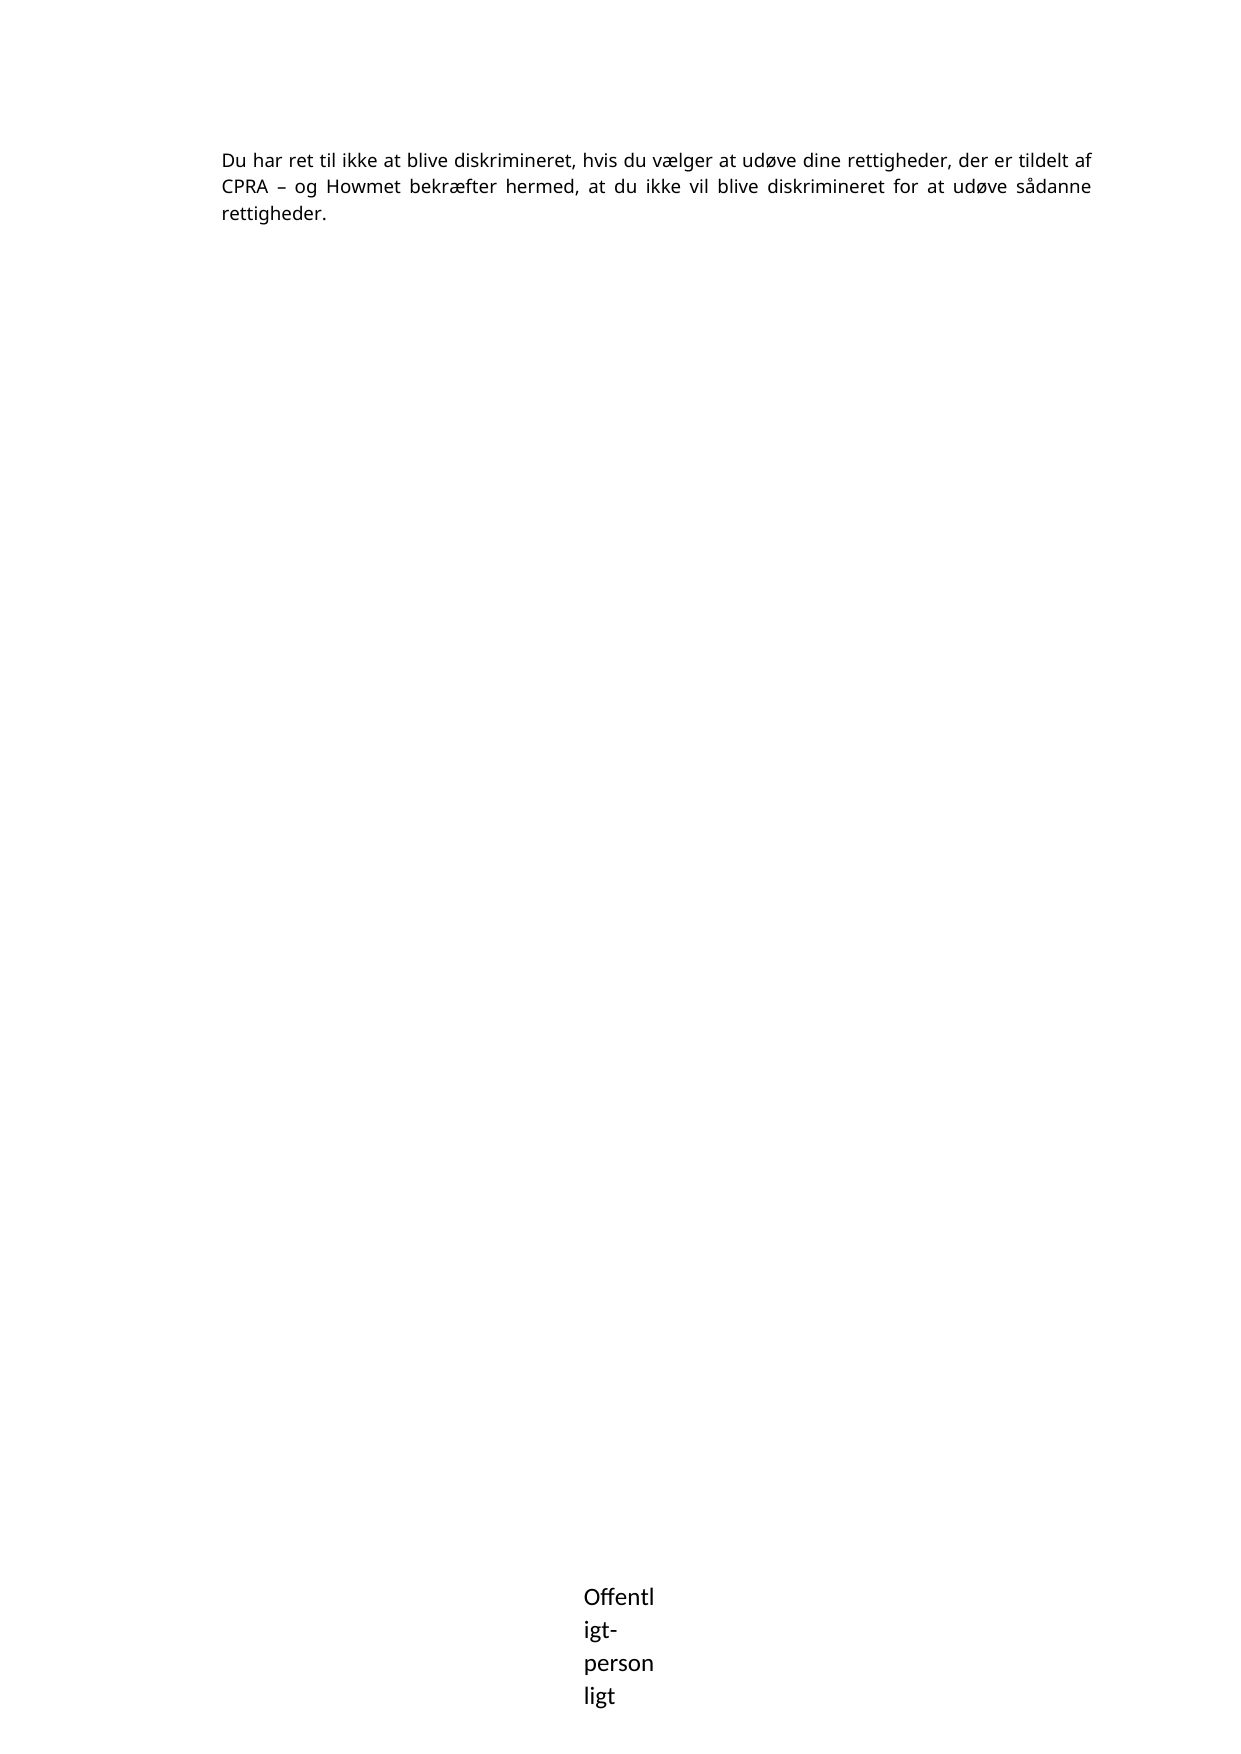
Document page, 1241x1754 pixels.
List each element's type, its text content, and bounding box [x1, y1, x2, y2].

text Du har ret til ikke at blive diskrimineret, hvis du vælger at udøve dine rettigheder, der er tildelt af CPRA – og Howmet bekræfter hermed, at du ikke vil blive diskrimineret for at udøve sådanne rettigheder. [221, 148, 1093, 226]
